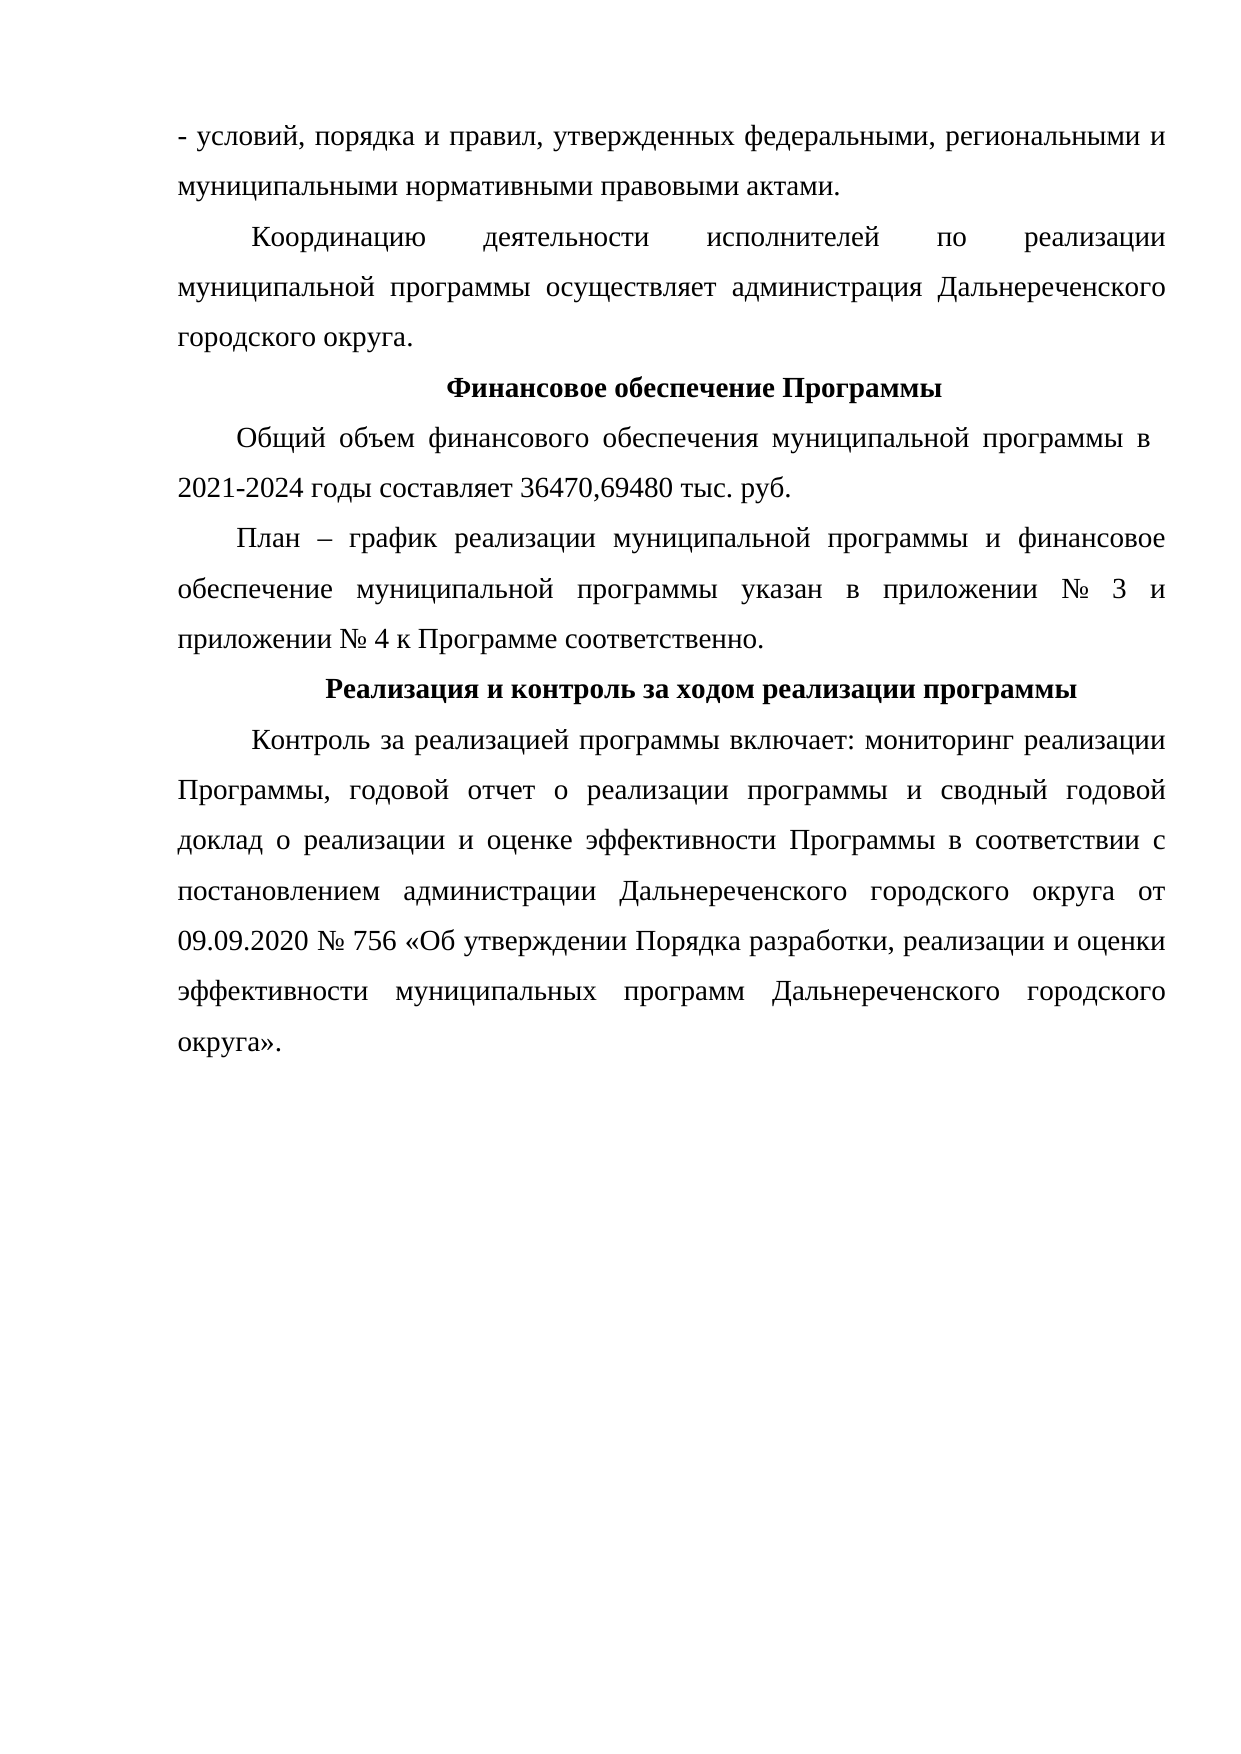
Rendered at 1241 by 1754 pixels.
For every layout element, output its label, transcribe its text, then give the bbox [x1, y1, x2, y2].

text Реализация и контроль за ходом реализации программы [177, 672, 1166, 705]
text - условий, порядка и правил, утвержденных федеральными, региональными и муниципальными нормативными правовыми актами. [177, 118, 1166, 202]
text Контроль за реализацией программы включает: мониторинг реализации Программы, годовой отчет о реализации программы и сводный годовой доклад о реализации и оценке эффективности Программы в соответствии с постановлением администрации Дальнереченского городского округа от 09.09.2020 № 756 «Об утверждении Порядка разработки, реализации и оценки эффективности муниципальных программ Дальнереченского городского округа». [177, 722, 1166, 1057]
text Общий объем финансового обеспечения муниципальной программы в 2021-2024 годы составляет 36470,69480 тыс. руб. [177, 420, 1152, 504]
text План – график реализации муниципальной программы и финансовое обеспечение муниципальной программы указан в приложении № 3 и приложении № 4 к Программе соответственно. [177, 521, 1166, 655]
text Финансовое обеспечение Программы [236, 370, 1152, 403]
list Координацию деятельности исполнителей по реализации муниципальной программы осуществляет администрация Дальнереченского городского округа. [177, 219, 1166, 353]
